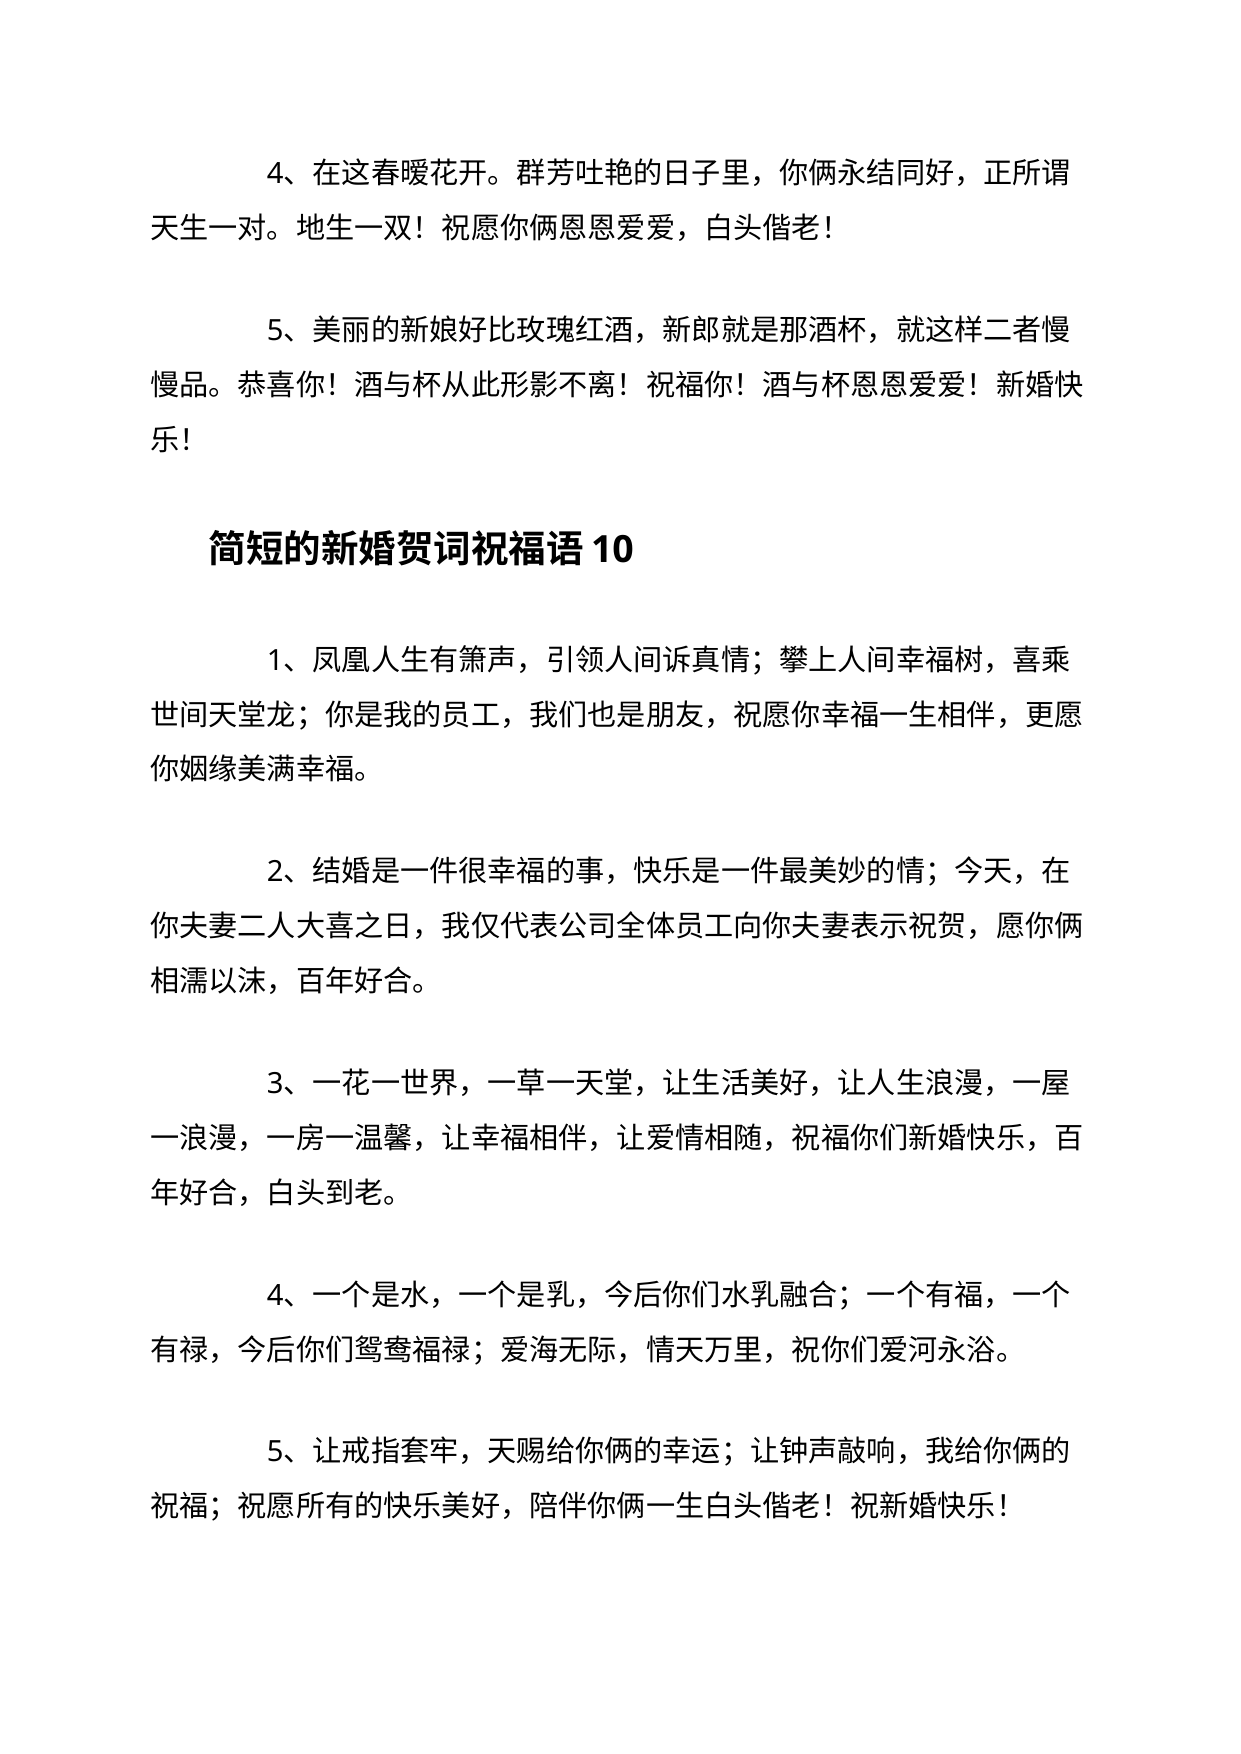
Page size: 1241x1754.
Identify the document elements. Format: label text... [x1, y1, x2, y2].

text 简短的新婚贺词祝福语10 [150, 518, 1090, 573]
text 5、让戒指套牢，天赐给你俩的幸运；让钟声敲响，我给你俩的祝福；祝愿所有的快乐美好，陪伴你俩一生白头偕老！祝新婚快乐！ [150, 1428, 1090, 1525]
text 4、一个是水，一个是乳，今后你们水乳融合；一个有福，一个有禄，今后你们鸳鸯福禄；爱海无际，情天万里，祝你们爱河永浴。 [150, 1271, 1090, 1368]
text 3、一花一世界，一草一天堂，让生活美好，让人生浪漫，一屋一浪漫，一房一温馨，让幸福相伴，让爱情相随，祝福你们新婚快乐，百年好合，白头到老。 [150, 1059, 1090, 1212]
text 2、结婚是一件很幸福的事，快乐是一件最美妙的情；今天，在你夫妻二人大喜之日，我仅代表公司全体员工向你夫妻表示祝贺，愿你俩相濡以沫，百年好合。 [150, 848, 1090, 1000]
text 5、美丽的新娘好比玫瑰红酒，新郎就是那酒杯，就这样二者慢慢品。恭喜你！酒与杯从此形影不离！祝福你！酒与杯恩恩爱爱！新婚快乐！ [150, 307, 1090, 459]
text 4、在这春暧花开。群芳吐艳的日子里，你俩永结同好，正所谓天生一对。地生一双！祝愿你俩恩恩爱爱，白头偕老！ [150, 150, 1090, 247]
text 1、凤凰人生有箫声，引领人间诉真情；攀上人间幸福树，喜乘世间天堂龙；你是我的员工，我们也是朋友，祝愿你幸福一生相伴，更愿你姻缘美满幸福。 [150, 636, 1090, 788]
